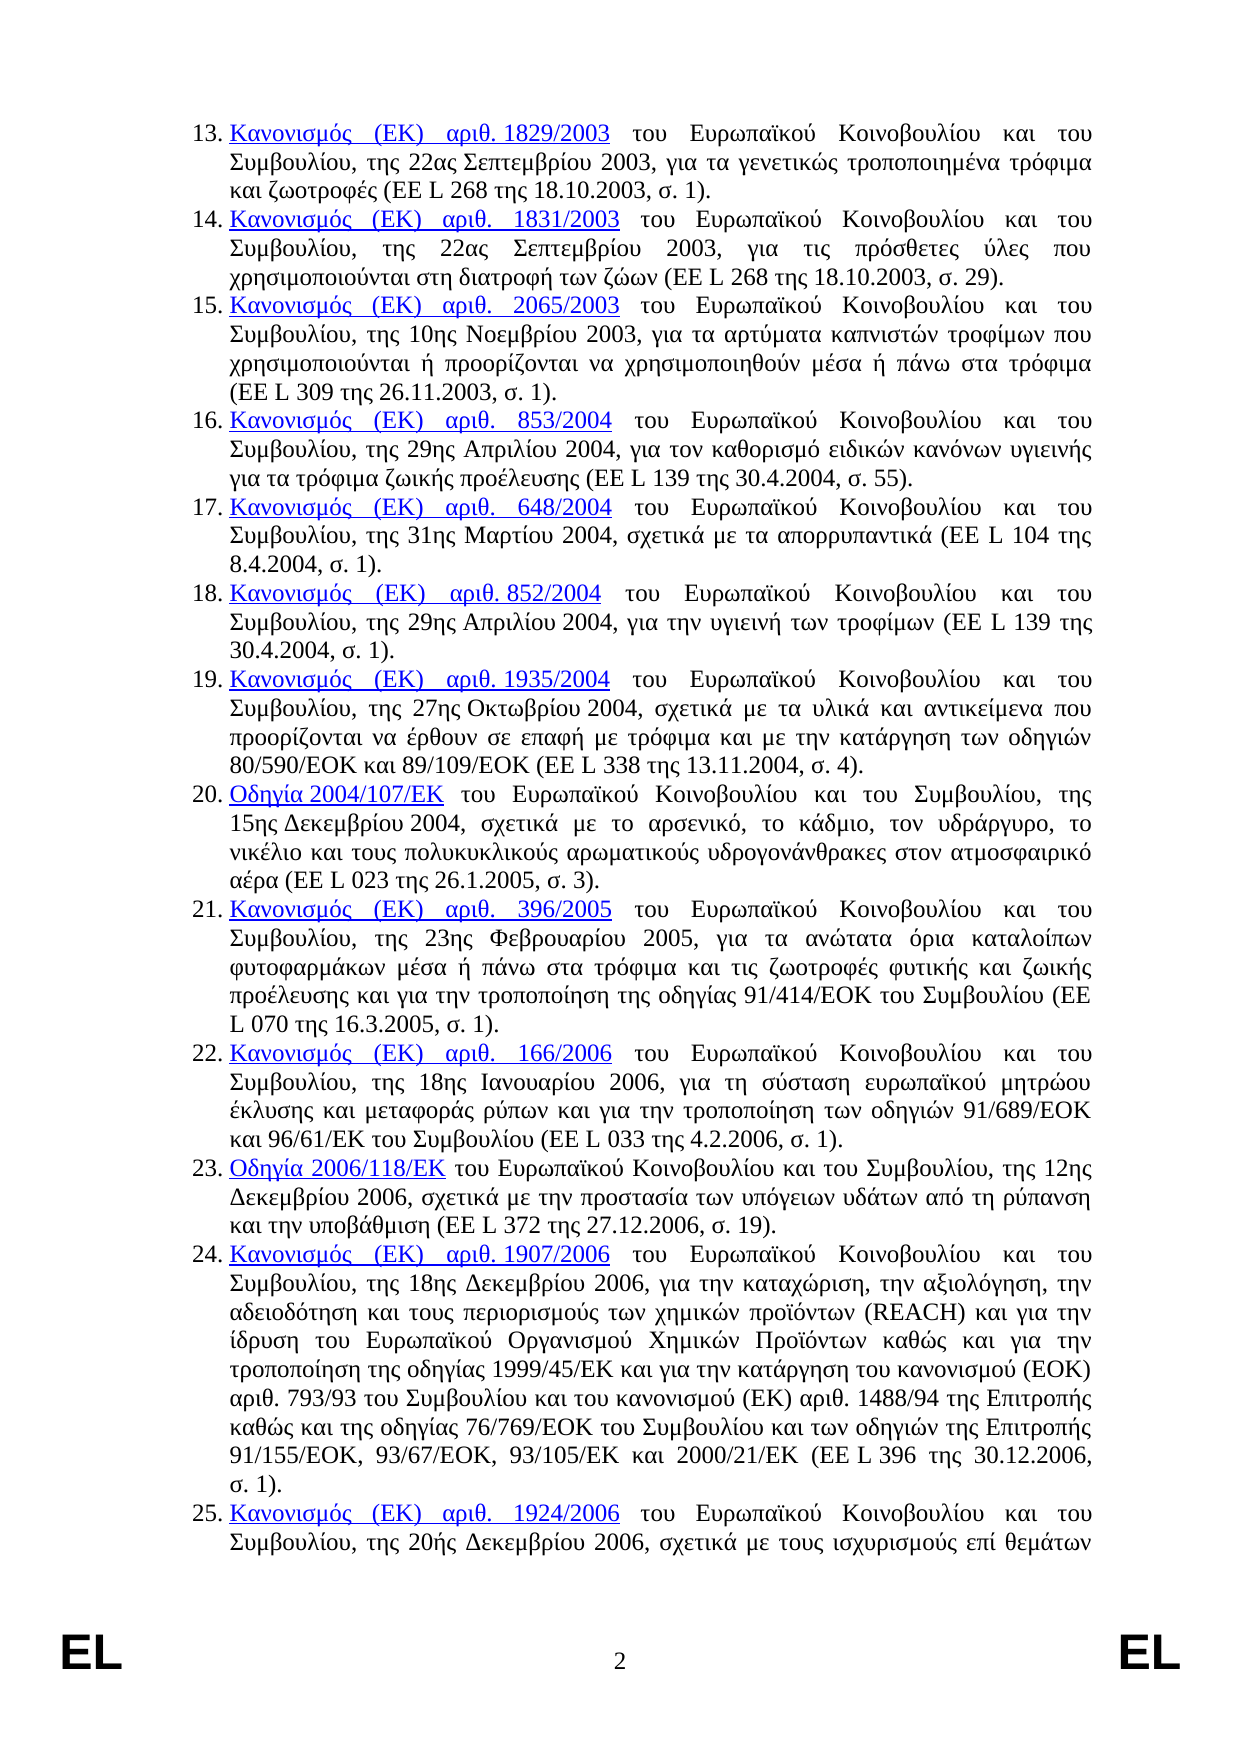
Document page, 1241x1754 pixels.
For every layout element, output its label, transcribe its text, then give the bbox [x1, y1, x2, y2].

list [192, 1498, 1093, 1556]
list Κανονισμός (ΕΚ) αριθ. 1829/2003 του Ευρωπαϊκού Κοινοβουλίου και του Συμβουλίου, της 22ας Σεπτεμβρίου 2003, για τα γενετικώς τροποποιημένα τρόφιμα και ζωοτροφές (ΕΕ L 268 της 18.10.2003, σ. 1). [192, 118, 1093, 204]
list Κανονισμός (ΕΚ) αριθ. 648/2004 του Ευρωπαϊκού Κοινοβουλίου και του Συμβουλίου, της 31ης Μαρτίου 2004, σχετικά με τα απορρυπαντικά (ΕΕ L 104 της 8.4.2004, σ. 1). [192, 492, 1093, 578]
list Οδηγία 2004/107/ΕΚ του Ευρωπαϊκού Κοινοβουλίου και του Συμβουλίου, της 15ης Δεκεμβρίου 2004, σχετικά με το αρσενικό, το κάδμιο, τον υδράργυρο, το νικέλιο και τους πολυκυκλικούς αρωματικούς υδρογονάνθρακες στον ατμοσφαιρικό αέρα (ΕΕ L 023 της 26.1.2005, σ. 3). [192, 779, 1093, 894]
list Κανονισμός (ΕΚ) αριθ. 1935/2004 του Ευρωπαϊκού Κοινοβουλίου και του Συμβουλίου, της 27ης Οκτωβρίου 2004, σχετικά με τα υλικά και αντικείμενα που προορίζονται να έρθουν σε επαφή με τρόφιμα και με την κατάργηση των οδηγιών 80/590/ΕΟΚ και 89/109/ΕΟΚ (ΕΕ L 338 της 13.11.2004, σ. 4). [192, 664, 1093, 779]
list Κανονισμός (ΕΚ) αριθ. 396/2005 του Ευρωπαϊκού Κοινοβουλίου και του Συμβουλίου, της 23ης Φεβρουαρίου 2005, για τα ανώτατα όρια καταλοίπων φυτοφαρμάκων μέσα ή πάνω στα τρόφιμα και τις ζωοτροφές φυτικής και ζωικής προέλευσης και για την τροποποίηση της οδηγίας 91/414/ΕΟΚ του Συμβουλίου (ΕΕ L 070 της 16.3.2005, σ. 1). [192, 894, 1093, 1038]
list Κανονισμός (ΕΚ) αριθ. 852/2004 του Ευρωπαϊκού Κοινοβουλίου και του Συμβουλίου, της 29ης Απριλίου 2004, για την υγιεινή των τροφίμων (ΕΕ L 139 της 30.4.2004, σ. 1). [192, 578, 1093, 664]
list Κανονισμός (ΕΚ) αριθ. 2065/2003 του Ευρωπαϊκού Κοινοβουλίου και του Συμβουλίου, της 10ης Νοεμβρίου 2003, για τα αρτύματα καπνιστών τροφίμων που χρησιμοποιούνται ή προορίζονται να χρησιμοποιηθούν μέσα ή πάνω στα τρόφιμα (ΕΕ L 309 της 26.11.2003, σ. 1). [192, 291, 1093, 406]
list Οδηγία 2006/118/ΕΚ του Ευρωπαϊκού Κοινοβουλίου και του Συμβουλίου, της 12ης Δεκεμβρίου 2006, σχετικά με την προστασία των υπόγειων υδάτων από τη ρύπανση και την υποβάθμιση (ΕΕ L 372 της 27.12.2006, σ. 19). [192, 1153, 1093, 1239]
list Κανονισμός (ΕΚ) αριθ. 1907/2006 του Ευρωπαϊκού Κοινοβουλίου και του Συμβουλίου, της 18ης Δεκεμβρίου 2006, για την καταχώριση, την αξιολόγηση, την αδειοδότηση και τους περιορισμούς των χημικών προϊόντων (REACH) και για την ίδρυση του Ευρωπαϊκού Οργανισμού Χημικών Προϊόντων καθώς και για την τροποποίηση της οδηγίας 1999/45/ΕΚ και για την κατάργηση του κανονισμού (ΕΟΚ) αριθ. 793/93 του Συμβουλίου και του κανονισμού (ΕΚ) αριθ. 1488/94 της Επιτροπής καθώς και της οδηγίας 76/769/ΕΟΚ του Συμβουλίου και των οδηγιών της Επιτροπής 91/155/ΕΟΚ, 93/67/ΕΟΚ, 93/105/ΕΚ και 2000/21/ΕΚ (ΕΕ L 396 της 30.12.2006, σ. 1). [192, 1239, 1093, 1498]
list Κανονισμός (ΕΚ) αριθ. 853/2004 του Ευρωπαϊκού Κοινοβουλίου και του Συμβουλίου, της 29ης Απριλίου 2004, για τον καθορισμό ειδικών κανόνων υγιεινής για τα τρόφιμα ζωικής προέλευσης (ΕΕ L 139 της 30.4.2004, σ. 55). [192, 406, 1093, 492]
list Κανονισμός (ΕΚ) αριθ. 166/2006 του Ευρωπαϊκού Κοινοβουλίου και του Συμβουλίου, της 18ης Ιανουαρίου 2006, για τη σύσταση ευρωπαϊκού μητρώου έκλυσης και μεταφοράς ρύπων και για την τροποποίηση των οδηγιών 91/689/ΕΟΚ και 96/61/ΕΚ του Συμβουλίου (ΕΕ L 033 της 4.2.2006, σ. 1). [192, 1038, 1093, 1153]
list Κανονισμός (ΕΚ) αριθ. 1831/2003 του Ευρωπαϊκού Κοινοβουλίου και του Συμβουλίου, της 22ας Σεπτεμβρίου 2003, για τις πρόσθετες ύλες που χρησιμοποιούνται στη διατροφή των ζώων (ΕΕ L 268 της 18.10.2003, σ. 29). [192, 204, 1093, 291]
